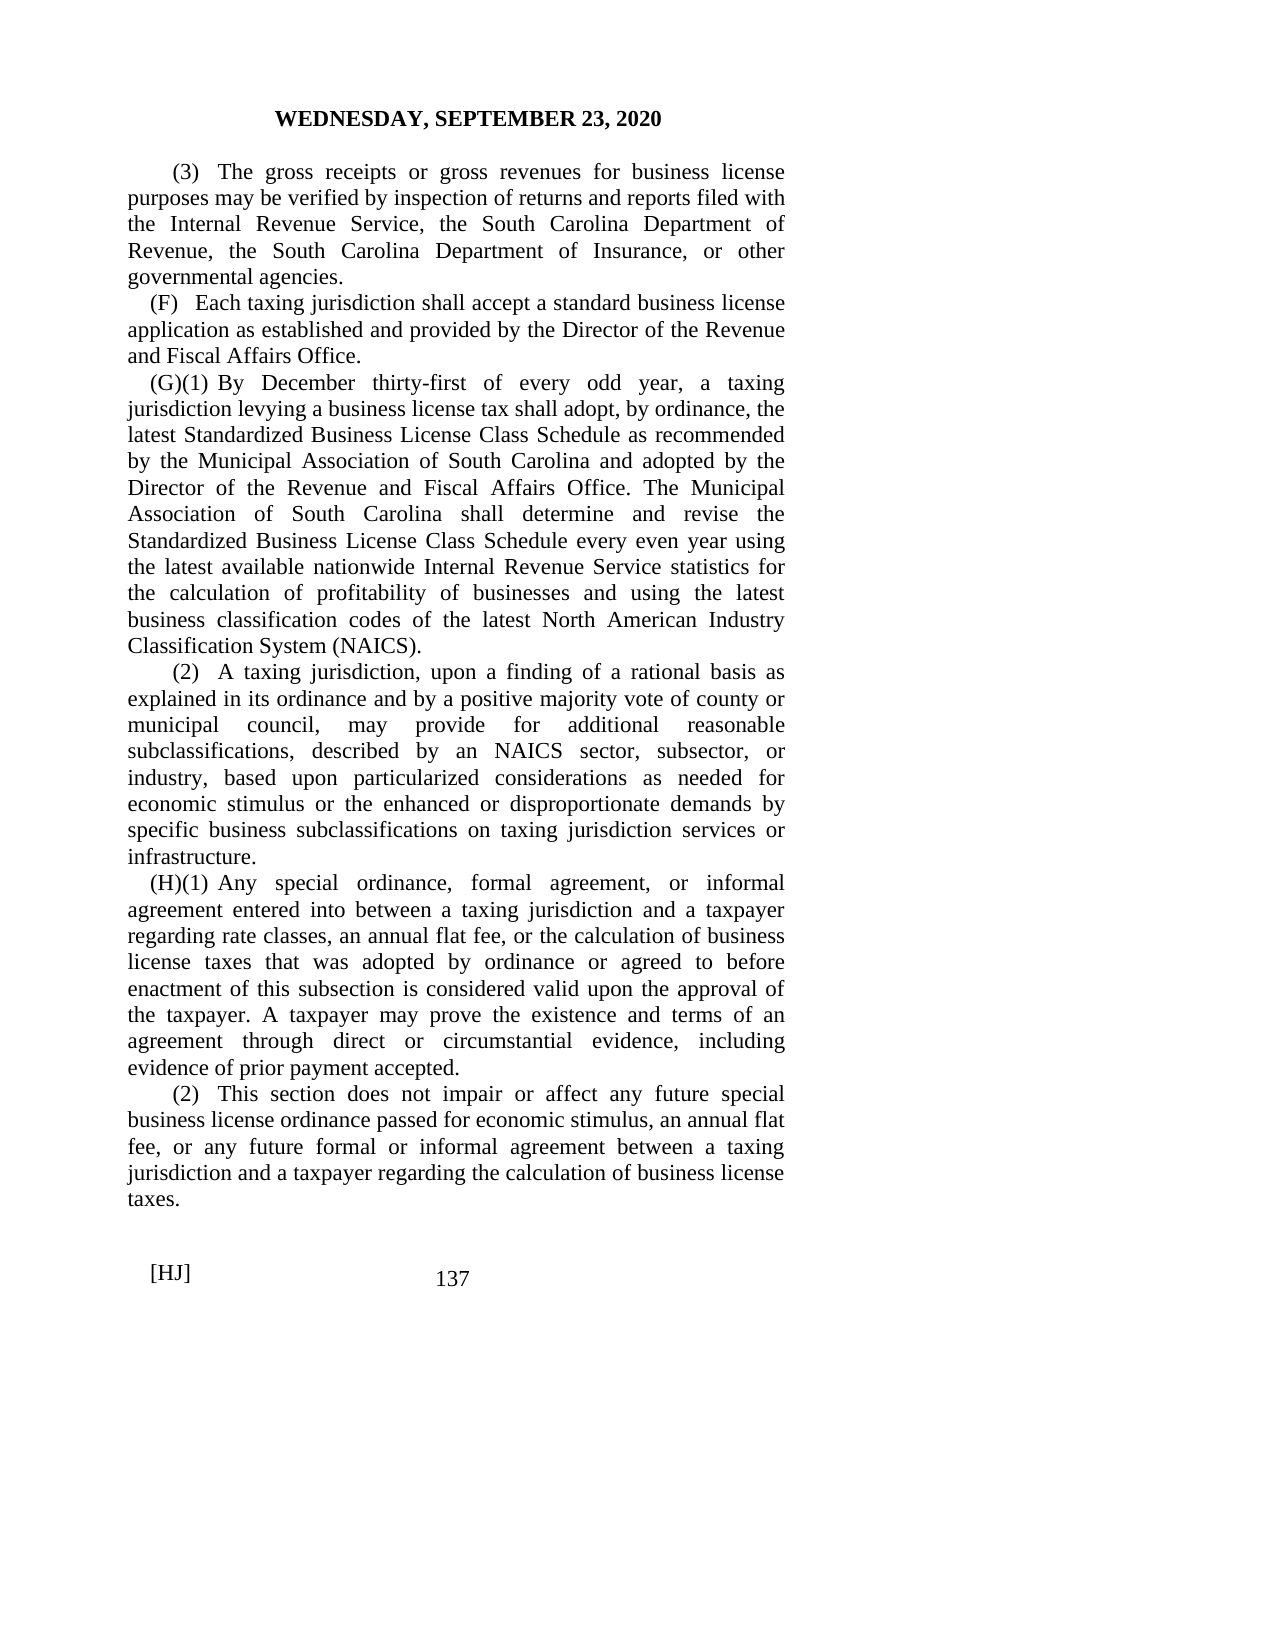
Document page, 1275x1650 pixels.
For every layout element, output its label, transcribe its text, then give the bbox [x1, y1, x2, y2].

text (F) Each taxing jurisdiction shall accept a standard business license application as established and provided by the Director of the Revenue and Fiscal Affairs Office. [127, 289, 786, 368]
text (3) The gross receipts or gross revenues for business license purposes may be verified by inspection of returns and reports filed with the Internal Revenue Service, the South Carolina Department of Revenue, the South Carolina Department of Insurance, or other governmental agencies. [127, 158, 786, 289]
text (H)(1) Any special ordinance, formal agreement, or informal agreement entered into between a taxing jurisdiction and a taxpayer regarding rate classes, an annual flat fee, or the calculation of business license taxes that was adopted by ordinance or agreed to before enactment of this subsection is considered valid upon the approval of the taxpayer. A taxpayer may prove the existence and terms of an agreement through direct or circumstantial evidence, including evidence of prior payment accepted. [127, 869, 786, 1080]
text (G)(1) By December thirty-first of every odd year, a taxing jurisdiction levying a business license tax shall adopt, by ordinance, the latest Standardized Business License Class Schedule as recommended by the Municipal Association of South Carolina and adopted by the Director of the Revenue and Fiscal Affairs Office. The Municipal Association of South Carolina shall determine and revise the Standardized Business License Class Schedule every even year using the latest available nationwide Internal Revenue Service statistics for the calculation of profitability of businesses and using the latest business classification codes of the latest North American Industry Classification System (NAICS). [127, 368, 786, 658]
text (2) This section does not impair or affect any future special business license ordinance passed for economic stimulus, an annual flat fee, or any future formal or informal agreement between a taxing jurisdiction and a taxpayer regarding the calculation of business license taxes. [127, 1080, 786, 1212]
text (2) A taxing jurisdiction, upon a finding of a rational basis as explained in its ordinance and by a positive majority vote of county or municipal council, may provide for additional reasonable subclassifications, described by an NAICS sector, subsector, or industry, based upon particularized considerations as needed for economic stimulus or the enhanced or disproportionate demands by specific business subclassifications on taxing jurisdiction services or infrastructure. [127, 658, 786, 869]
